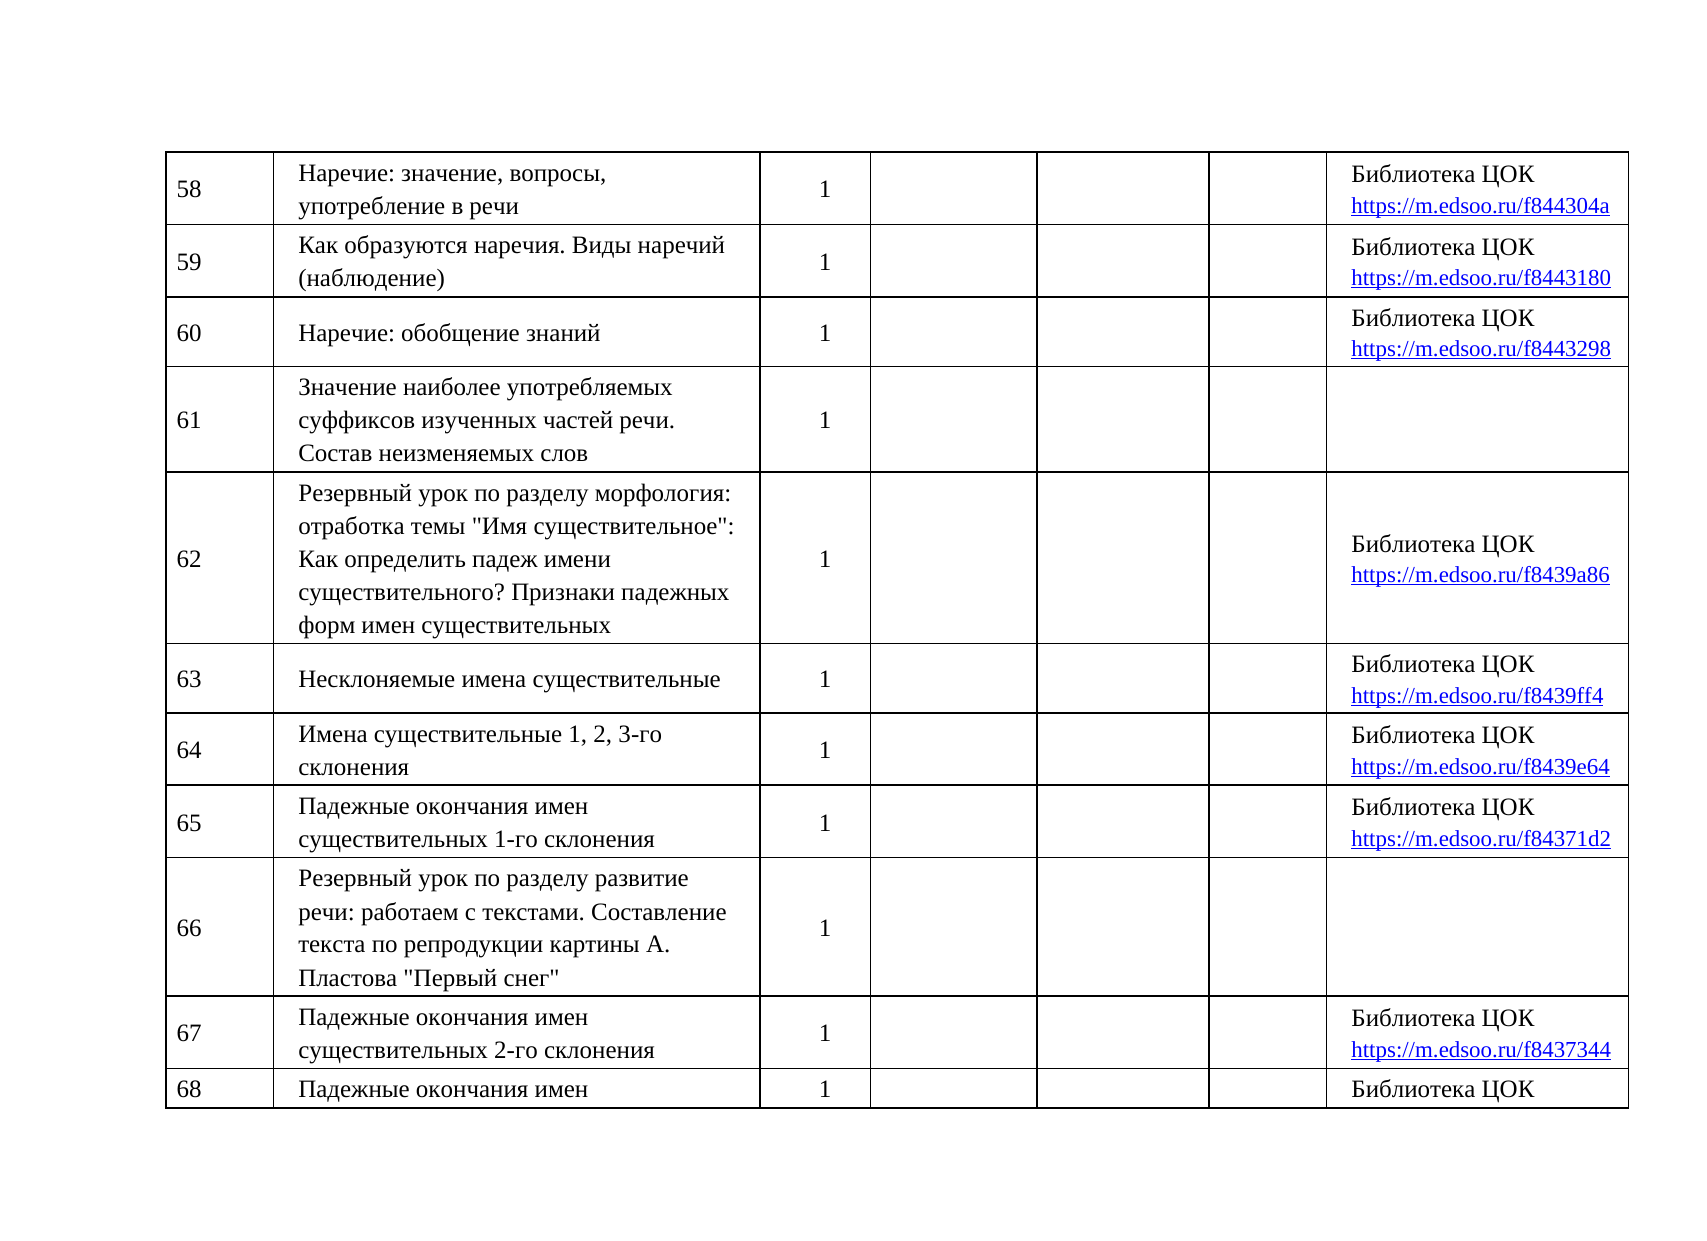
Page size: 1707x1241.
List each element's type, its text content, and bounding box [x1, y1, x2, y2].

table_header [1038, 153, 1208, 223]
table_cell [871, 1069, 1036, 1107]
table_cell [1038, 714, 1208, 784]
table_cell Падежные окончания имен существительных 2-го склонения [274, 997, 759, 1068]
table_cell 1 [761, 367, 870, 471]
table_cell [1210, 786, 1326, 857]
table_cell 1 [761, 858, 870, 995]
table_cell 62 [167, 473, 273, 642]
table_cell [1210, 473, 1326, 642]
table_cell [1038, 644, 1208, 712]
table_cell [1327, 367, 1628, 471]
table_cell [871, 367, 1036, 471]
table_cell [871, 644, 1036, 712]
table_cell Библиотека ЦОК https://m.edsoo.ru/f8439ff4 [1327, 644, 1628, 712]
table_cell [871, 473, 1036, 642]
table_cell 1 [761, 225, 870, 296]
table_cell [1038, 786, 1208, 857]
table_cell [1038, 225, 1208, 296]
table_cell Библиотека ЦОК https://m.edsoo.ru/f8439a86 [1327, 473, 1628, 642]
table_cell [1210, 225, 1326, 296]
table_cell Резервный урок по разделу развитие речи: работаем с текстами. Составление текста по репродукции картины А. Пластова "Первый снег" [274, 858, 759, 995]
table_cell [871, 786, 1036, 857]
table_cell [871, 858, 1036, 995]
table_cell Библиотека ЦОК https://m.edsoo.ru/f84371d2 [1327, 786, 1628, 857]
table_cell [1038, 367, 1208, 471]
table_header 1 [761, 153, 870, 223]
table_cell [1210, 644, 1326, 712]
table_cell Значение наиболее употребляемых суффиксов изученных частей речи. Состав неизменяемых слов [274, 367, 759, 471]
table_cell [871, 997, 1036, 1068]
table_cell 60 [167, 298, 273, 366]
table_cell [1210, 367, 1326, 471]
table_cell [1327, 858, 1628, 995]
table_cell [1038, 997, 1208, 1068]
table_cell [1038, 1069, 1208, 1107]
table_cell [871, 225, 1036, 296]
table_cell 66 [167, 858, 273, 995]
table_cell [1210, 858, 1326, 995]
table_cell 1 [761, 786, 870, 857]
table_cell [1038, 858, 1208, 995]
table_cell 59 [167, 225, 273, 296]
table_cell 1 [761, 997, 870, 1068]
table_header [1210, 153, 1326, 223]
table_cell Падежные окончания имен существительных 1-го склонения [274, 786, 759, 857]
table_cell [1210, 714, 1326, 784]
table_header [871, 153, 1036, 223]
table_cell [871, 298, 1036, 366]
table_cell 63 [167, 644, 273, 712]
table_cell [1327, 1069, 1628, 1107]
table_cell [274, 1069, 759, 1107]
table_cell Библиотека ЦОК https://m.edsoo.ru/f8437344 [1327, 997, 1628, 1068]
table_header 58 [167, 153, 273, 223]
table_cell Несклоняемые имена существительные [274, 644, 759, 712]
table_header Наречие: значение, вопросы, употребление в речи [274, 153, 759, 223]
table_cell Имена существительные 1, 2, 3­-го склонения [274, 714, 759, 784]
table_cell 64 [167, 714, 273, 784]
table_cell [1210, 997, 1326, 1068]
table_cell Библиотека ЦОК https://m.edsoo.ru/f8443180 [1327, 225, 1628, 296]
table_cell 67 [167, 997, 273, 1068]
table_cell [1038, 473, 1208, 642]
table_cell 1 [761, 714, 870, 784]
table_header Библиотека ЦОК https://m.edsoo.ru/f844304a [1327, 153, 1628, 223]
table_cell [1210, 298, 1326, 366]
table_cell 61 [167, 367, 273, 471]
table_cell 1 [761, 1069, 870, 1107]
table_cell 1 [761, 473, 870, 642]
table_cell [1210, 1069, 1326, 1107]
table_cell 1 [761, 298, 870, 366]
table_cell [1038, 298, 1208, 366]
table_cell Как образуются наречия. Виды наречий (наблюдение) [274, 225, 759, 296]
table_cell [871, 714, 1036, 784]
table_cell Резервный урок по разделу морфология: отработка темы "Имя существительное": Как определить падеж имени существительного? Признаки падежных форм имен существительных [274, 473, 759, 642]
table_cell Библиотека ЦОК https://m.edsoo.ru/f8439e64 [1327, 714, 1628, 784]
table_cell Библиотека ЦОК https://m.edsoo.ru/f8443298 [1327, 298, 1628, 366]
table_cell 65 [167, 786, 273, 857]
table_cell 1 [761, 644, 870, 712]
table_cell Наречие: обобщение знаний [274, 298, 759, 366]
table_cell 68 [167, 1069, 273, 1107]
